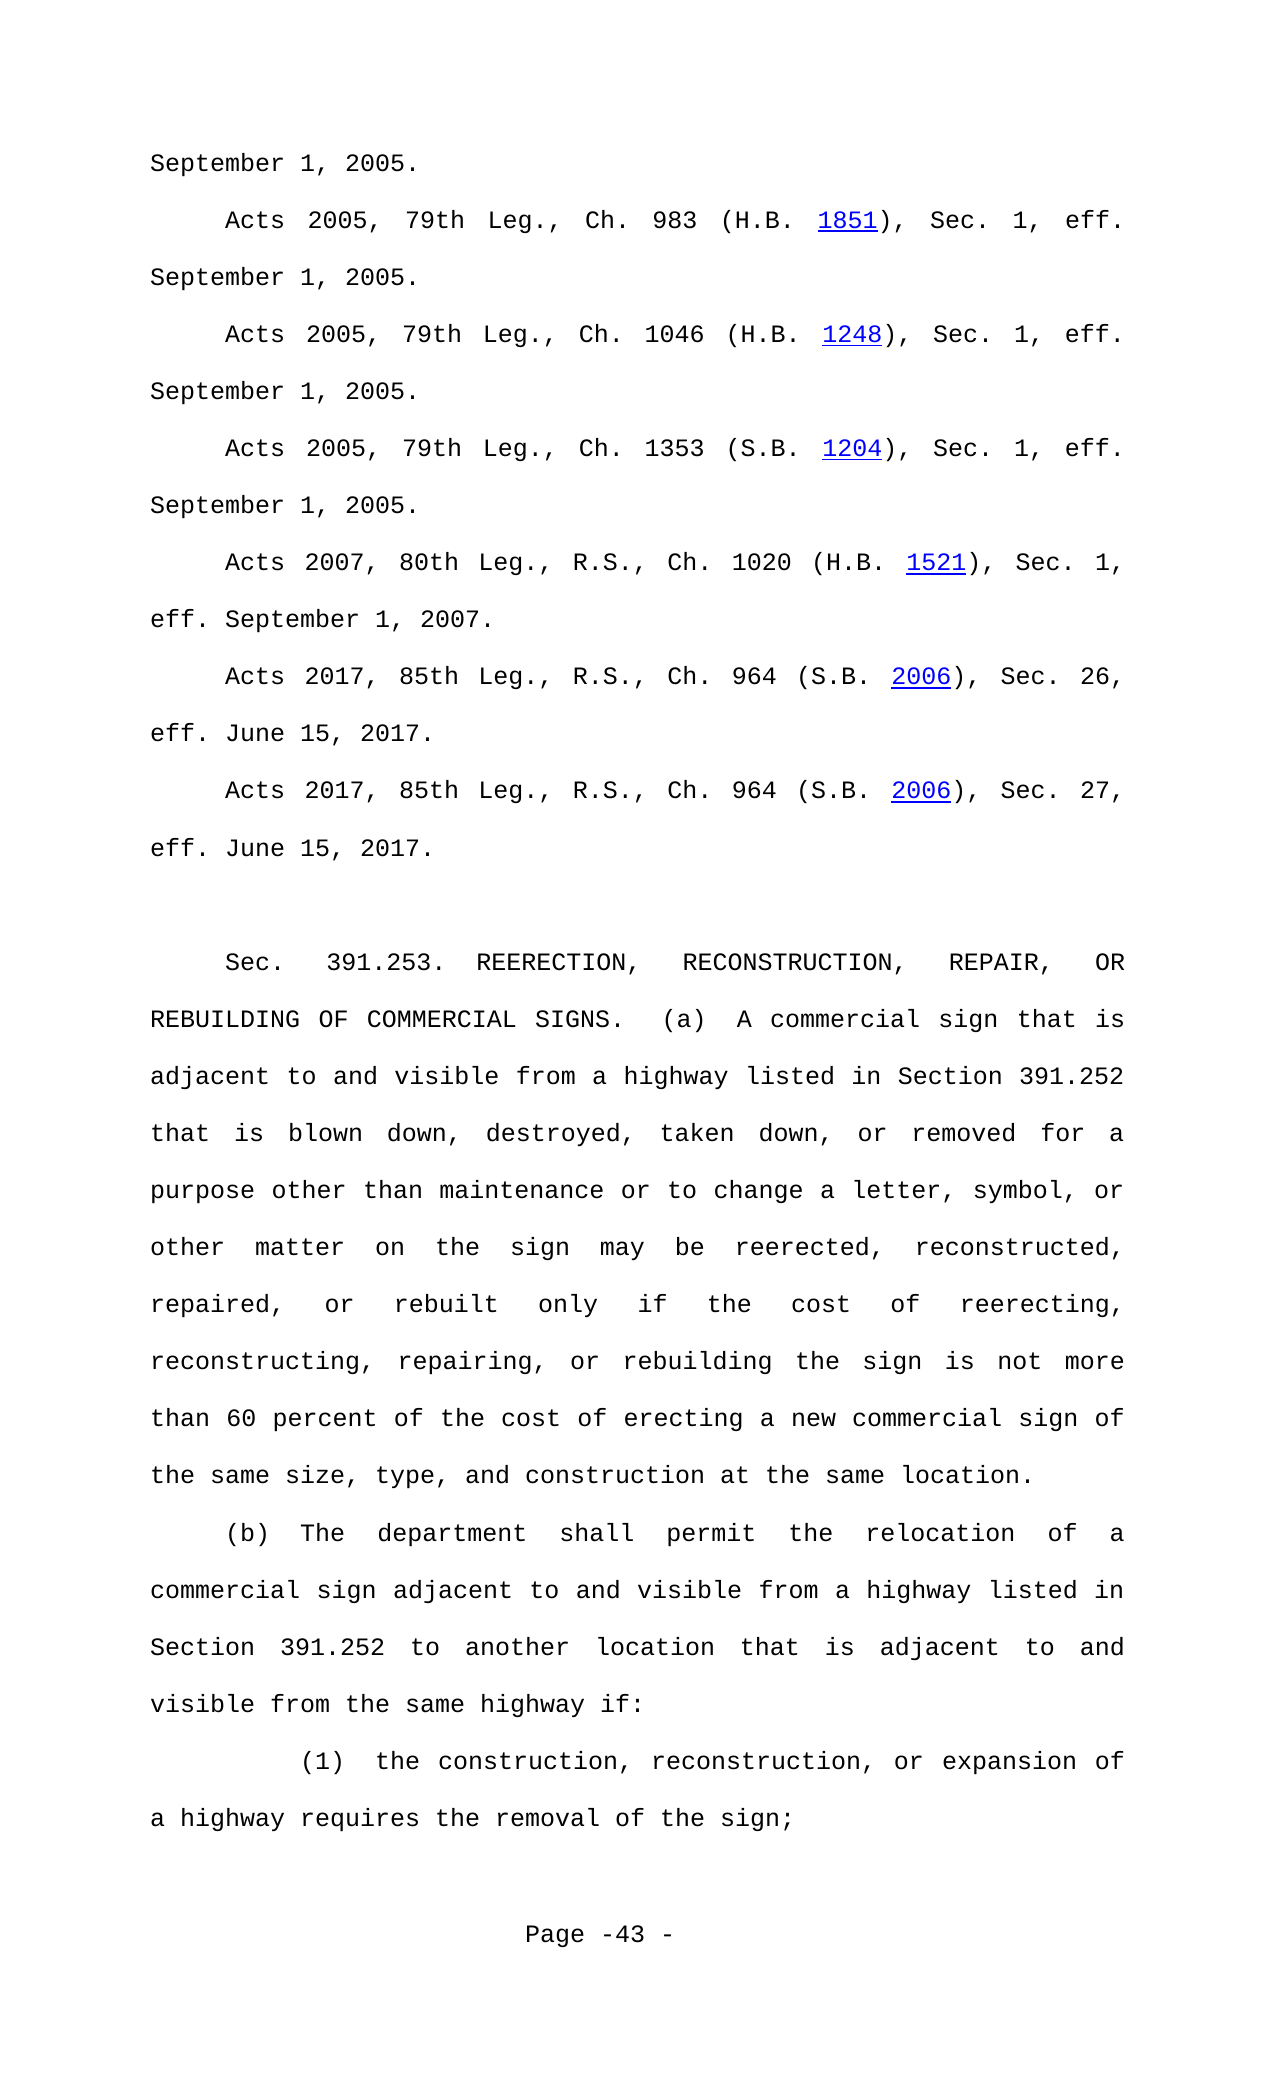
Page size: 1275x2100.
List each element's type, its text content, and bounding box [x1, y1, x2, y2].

text Acts 2017, 85th Leg., R.S., Ch. 964 (S.B. 2006), Sec. 27, eff. June 15, 2017. [150, 778, 1125, 863]
text Acts 2005, 79th Leg., Ch. 1046 (H.B. 1248), Sec. 1, eff. September 1, 2005. [150, 321, 1125, 407]
text Acts 2007, 80th Leg., R.S., Ch. 1020 (H.B. 1521), Sec. 1, eff. September 1, 2007. [150, 549, 1125, 635]
text Acts 2017, 85th Leg., R.S., Ch. 964 (S.B. 2006), Sec. 26, eff. June 15, 2017. [150, 664, 1125, 749]
text Sec. 391.253. REERECTION, RECONSTRUCTION, REPAIR, OR REBUILDING OF COMMERCIAL SIGNS. (a) A commercial sign that is adjacent to and visible from a highway listed in Section 391.252 that is blown down, destroyed, taken down, or removed for a purpose other than maintenance or to change a letter, symbol, or other matter on the sign may be reerected, reconstructed, repaired, or rebuilt only if the cost of reerecting, reconstructing, repairing, or rebuilding the sign is not more than 60 percent of the cost of erecting a new commercial sign of the same size, type, and construction at the same location. [150, 949, 1125, 1491]
text Acts 2005, 79th Leg., Ch. 1353 (S.B. 1204), Sec. 1, eff. September 1, 2005. [150, 435, 1125, 521]
text (1) the construction, reconstruction, or expansion of a highway requires the removal of the sign; [150, 1748, 1125, 1834]
text (b) The department shall permit the relocation of a commercial sign adjacent to and visible from a highway listed in Section 391.252 to another location that is adjacent to and visible from the same highway if: [150, 1520, 1125, 1720]
text Acts 2005, 79th Leg., Ch. 983 (H.B. 1851), Sec. 1, eff. September 1, 2005. [150, 207, 1125, 293]
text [150, 150, 1125, 178]
